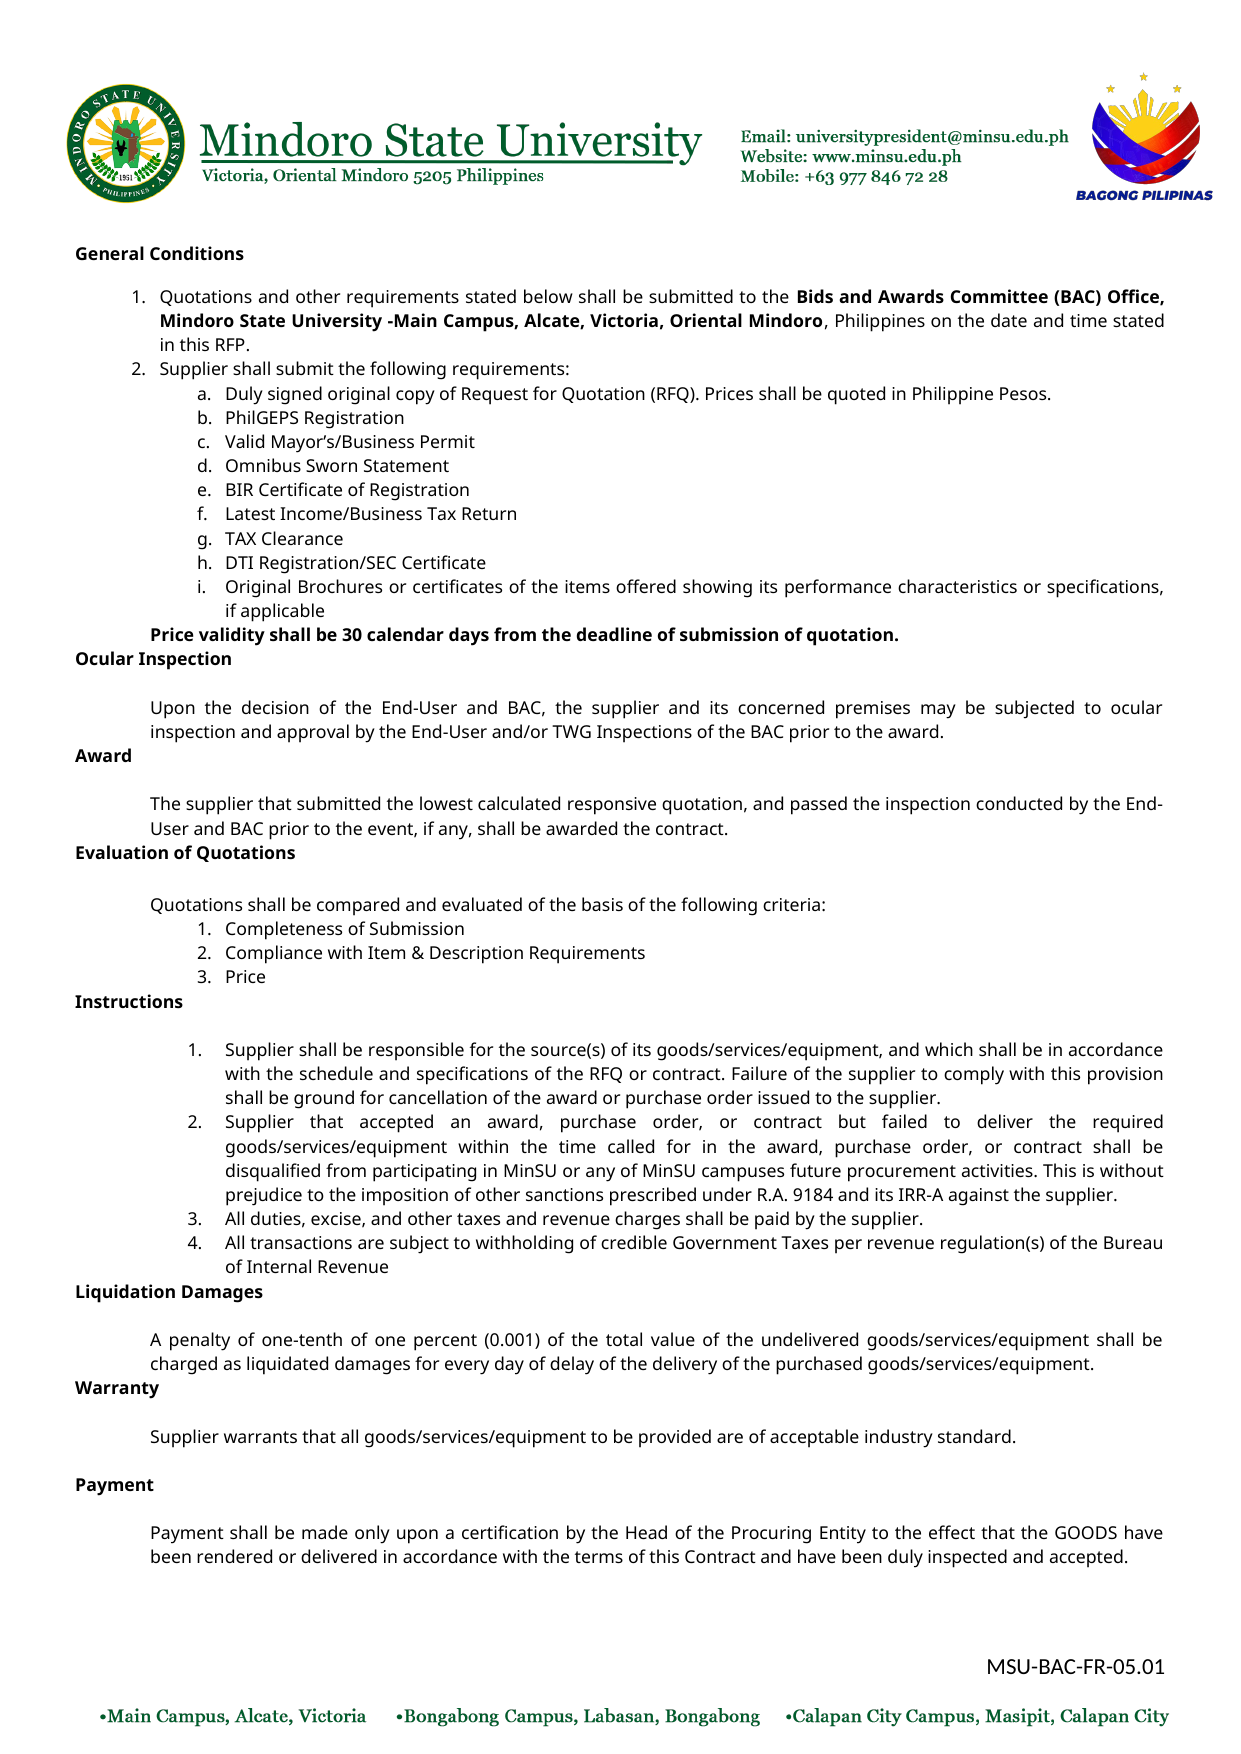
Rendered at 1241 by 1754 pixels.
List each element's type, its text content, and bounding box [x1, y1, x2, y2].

list Price [197, 965, 1165, 989]
text The supplier that submitted the lowest calculated responsive quotation, and passed the inspection conducted by the End-User and BAC prior to the event, if any, shall be awarded the contract. [150, 792, 1165, 840]
text Supplier warrants that all goods/services/equipment to be provided are of acceptable industry standard. [75, 1424, 1165, 1448]
text Liquidation Damages [75, 1279, 1165, 1303]
list Valid Mayor’s/Business Permit [197, 429, 1165, 453]
text Award [75, 743, 1165, 768]
text Instructions [75, 989, 1165, 1013]
list Compliance with Item & Description Requirements [197, 941, 1165, 965]
list DTI Registration/SEC Certificate [197, 550, 1165, 574]
list All duties, excise, and other taxes and revenue charges shall be paid by the supplier. [187, 1207, 1165, 1231]
text Warranty [75, 1376, 1165, 1400]
list BIR Certificate of Registration [197, 478, 1165, 502]
list Quotations and other requirements stated below shall be submitted to the Bids and Awards Committee (BAC) Office, Mindoro State University -Main Campus, Alcate, Victoria, Oriental Mindoro, Philippines on the date and time stated in this RFP. [131, 284, 1165, 357]
list Original Brochures or certificates of the items offered showing its performance characteristics or specifications, if applicable [197, 574, 1165, 623]
list All transactions are subject to withholding of credible Government Taxes per revenue regulation(s) of the Bureau of Internal Revenue [187, 1231, 1165, 1279]
text Payment [75, 1472, 1165, 1497]
list TAX Clearance [197, 526, 1165, 550]
text Ocular Inspection [75, 647, 1165, 671]
text Price validity shall be 30 calendar days from the deadline of submission of quotation. [75, 623, 1165, 647]
list PhilGEPS Registration [197, 405, 1165, 429]
picture [17, 18, 1213, 223]
list Supplier shall submit the following requirements: [131, 357, 1165, 381]
text Upon the decision of the End-User and BAC, the supplier and its concerned premises may be subjected to ocular inspection and approval by the End-User and/or TWG Inspections of the BAC prior to the award. [150, 695, 1165, 743]
text A penalty of one-tenth of one percent (0.001) of the total value of the undelivered goods/services/equipment shall be charged as liquidated damages for every day of delay of the delivery of the purchased goods/services/equipment. [150, 1327, 1165, 1376]
list Omnibus Sworn Statement [197, 453, 1165, 478]
text Payment shall be made only upon a certification by the Head of the Procuring Entity to the effect that the GOODS have been rendered or delivered in accordance with the terms of this Contract and have been duly inspected and accepted. [150, 1521, 1165, 1569]
list Latest Income/Business Tax Return [197, 502, 1165, 526]
list Completeness of Submission [197, 917, 1165, 941]
list Duly signed original copy of Request for Quotation (RFQ). Prices shall be quoted in Philippine Pesos. [197, 381, 1165, 405]
text Evaluation of Quotations [75, 840, 1165, 864]
list Supplier shall be responsible for the source(s) of its goods/services/equipment, and which shall be in accordance with the schedule and specifications of the RFQ or contract. Failure of the supplier to comply with this provision shall be ground for cancellation of the award or purchase order issued to the supplier. [187, 1037, 1165, 1110]
picture [0, 1680, 1223, 1752]
text General Conditions [75, 242, 1165, 266]
text Quotations shall be compared and evaluated of the basis of the following criteria: [75, 892, 1165, 917]
list Supplier that accepted an award, purchase order, or contract but failed to deliver the required goods/services/equipment within the time called for in the award, purchase order, or contract shall be disqualified from participating in MinSU or any of MinSU campuses future procurement activities. This is without prejudice to the imposition of other sanctions prescribed under R.A. 9184 and its IRR-A against the supplier. [187, 1110, 1165, 1207]
